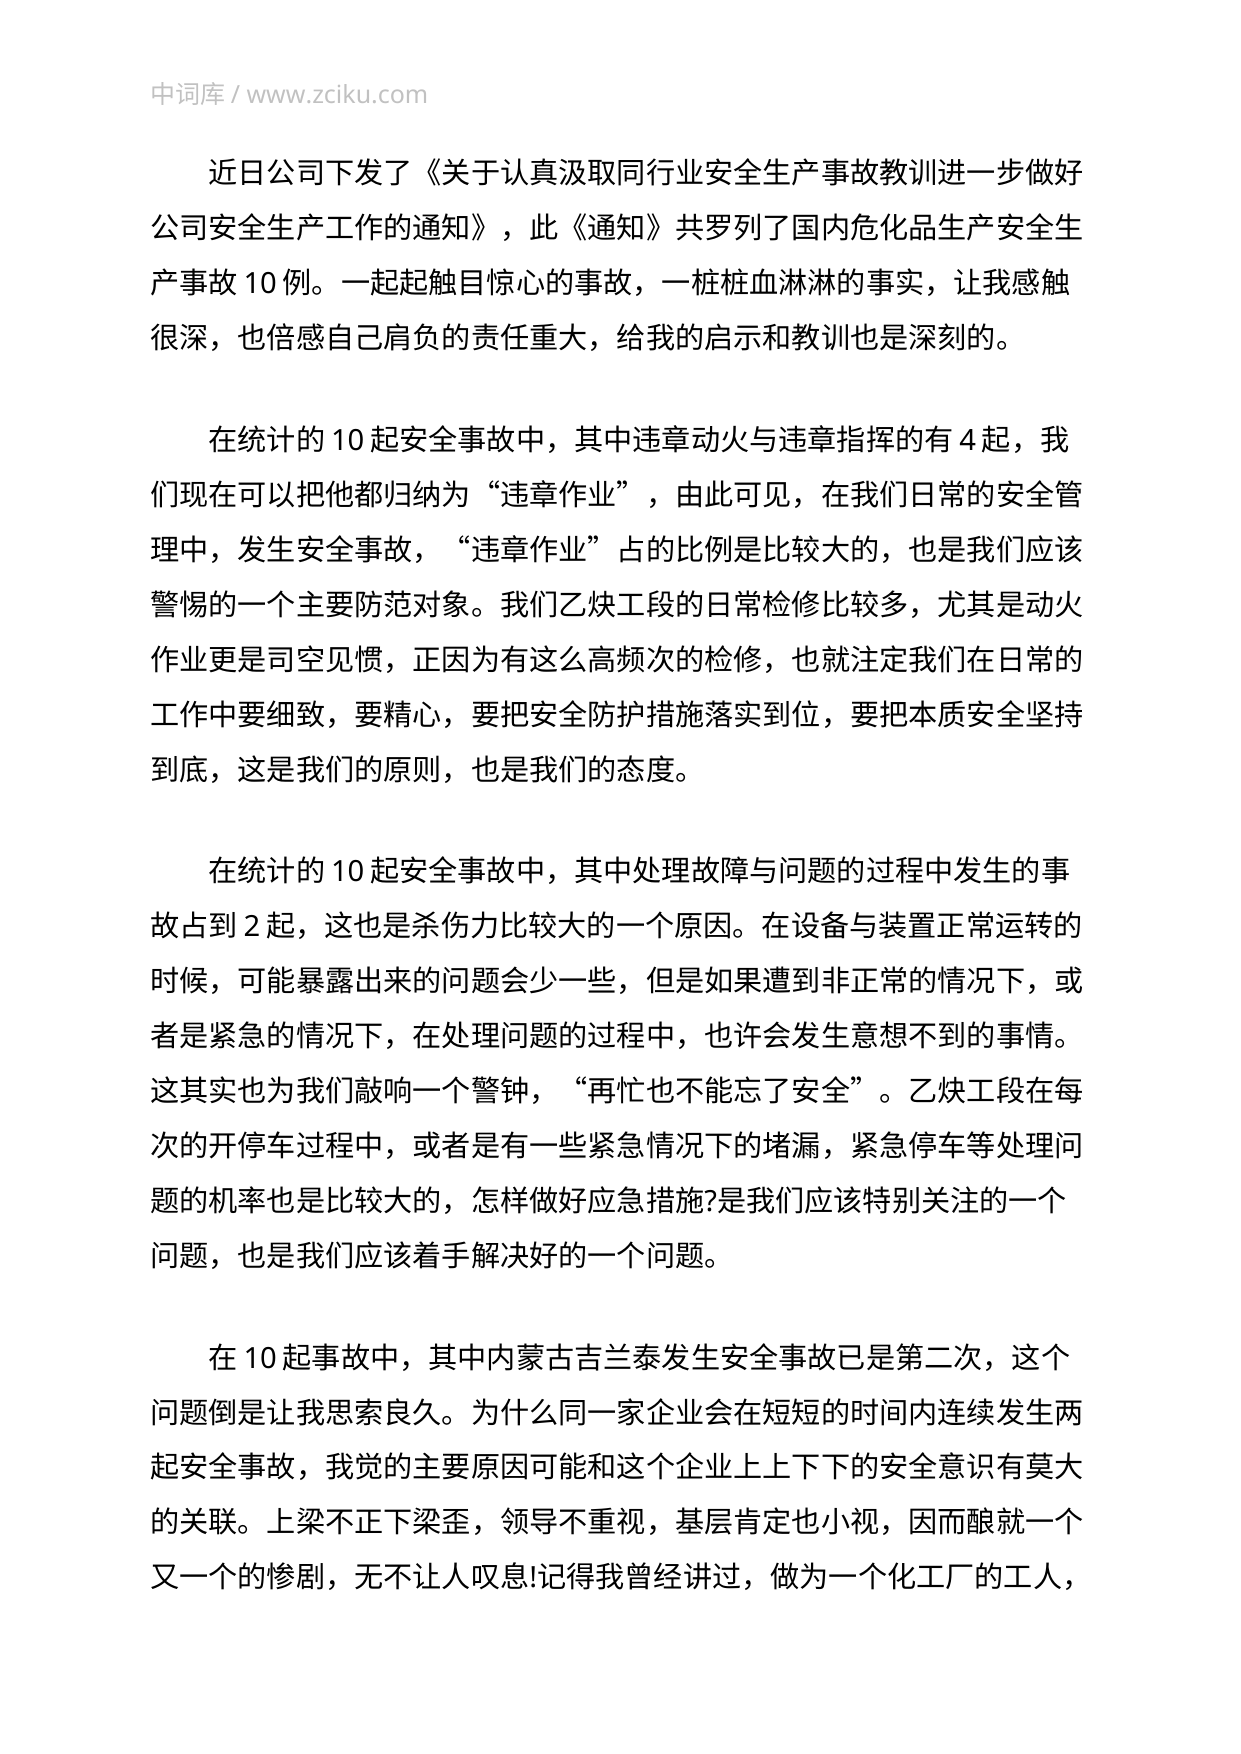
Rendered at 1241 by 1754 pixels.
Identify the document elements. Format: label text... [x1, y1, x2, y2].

text 近日公司下发了《关于认真汲取同行业安全生产事故教训进一步做好公司安全生产工作的通知》，此《通知》共罗列了国内危化品生产安全生产事故10例。一起起触目惊心的事故，一桩桩血淋淋的事实，让我感触很深，也倍感自己肩负的责任重大，给我的启示和教训也是深刻的。 [150, 150, 1090, 357]
text 在统计的10起安全事故中，其中处理故障与问题的过程中发生的事故占到2起，这也是杀伤力比较大的一个原因。在设备与装置正常运转的时候，可能暴露出来的问题会少一些，但是如果遭到非正常的情况下，或者是紧急的情况下，在处理问题的过程中，也许会发生意想不到的事情。这其实也为我们敲响一个警钟，“再忙也不能忘了安全”。乙炔工段在每次的开停车过程中，或者是有一些紧急情况下的堵漏，紧急停车等处理问题的机率也是比较大的，怎样做好应急措施?是我们应该特别关注的一个问题，也是我们应该着手解决好的一个问题。 [150, 848, 1090, 1275]
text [150, 1334, 1090, 1596]
text 在统计的10起安全事故中，其中违章动火与违章指挥的有4起，我们现在可以把他都归纳为“违章作业”，由此可见，在我们日常的安全管理中，发生安全事故，“违章作业”占的比例是比较大的，也是我们应该警惕的一个主要防范对象。我们乙炔工段的日常检修比较多，尤其是动火作业更是司空见惯，正因为有这么高频次的检修，也就注定我们在日常的工作中要细致，要精心，要把安全防护措施落实到位，要把本质安全坚持到底，这是我们的原则，也是我们的态度。 [150, 417, 1090, 788]
